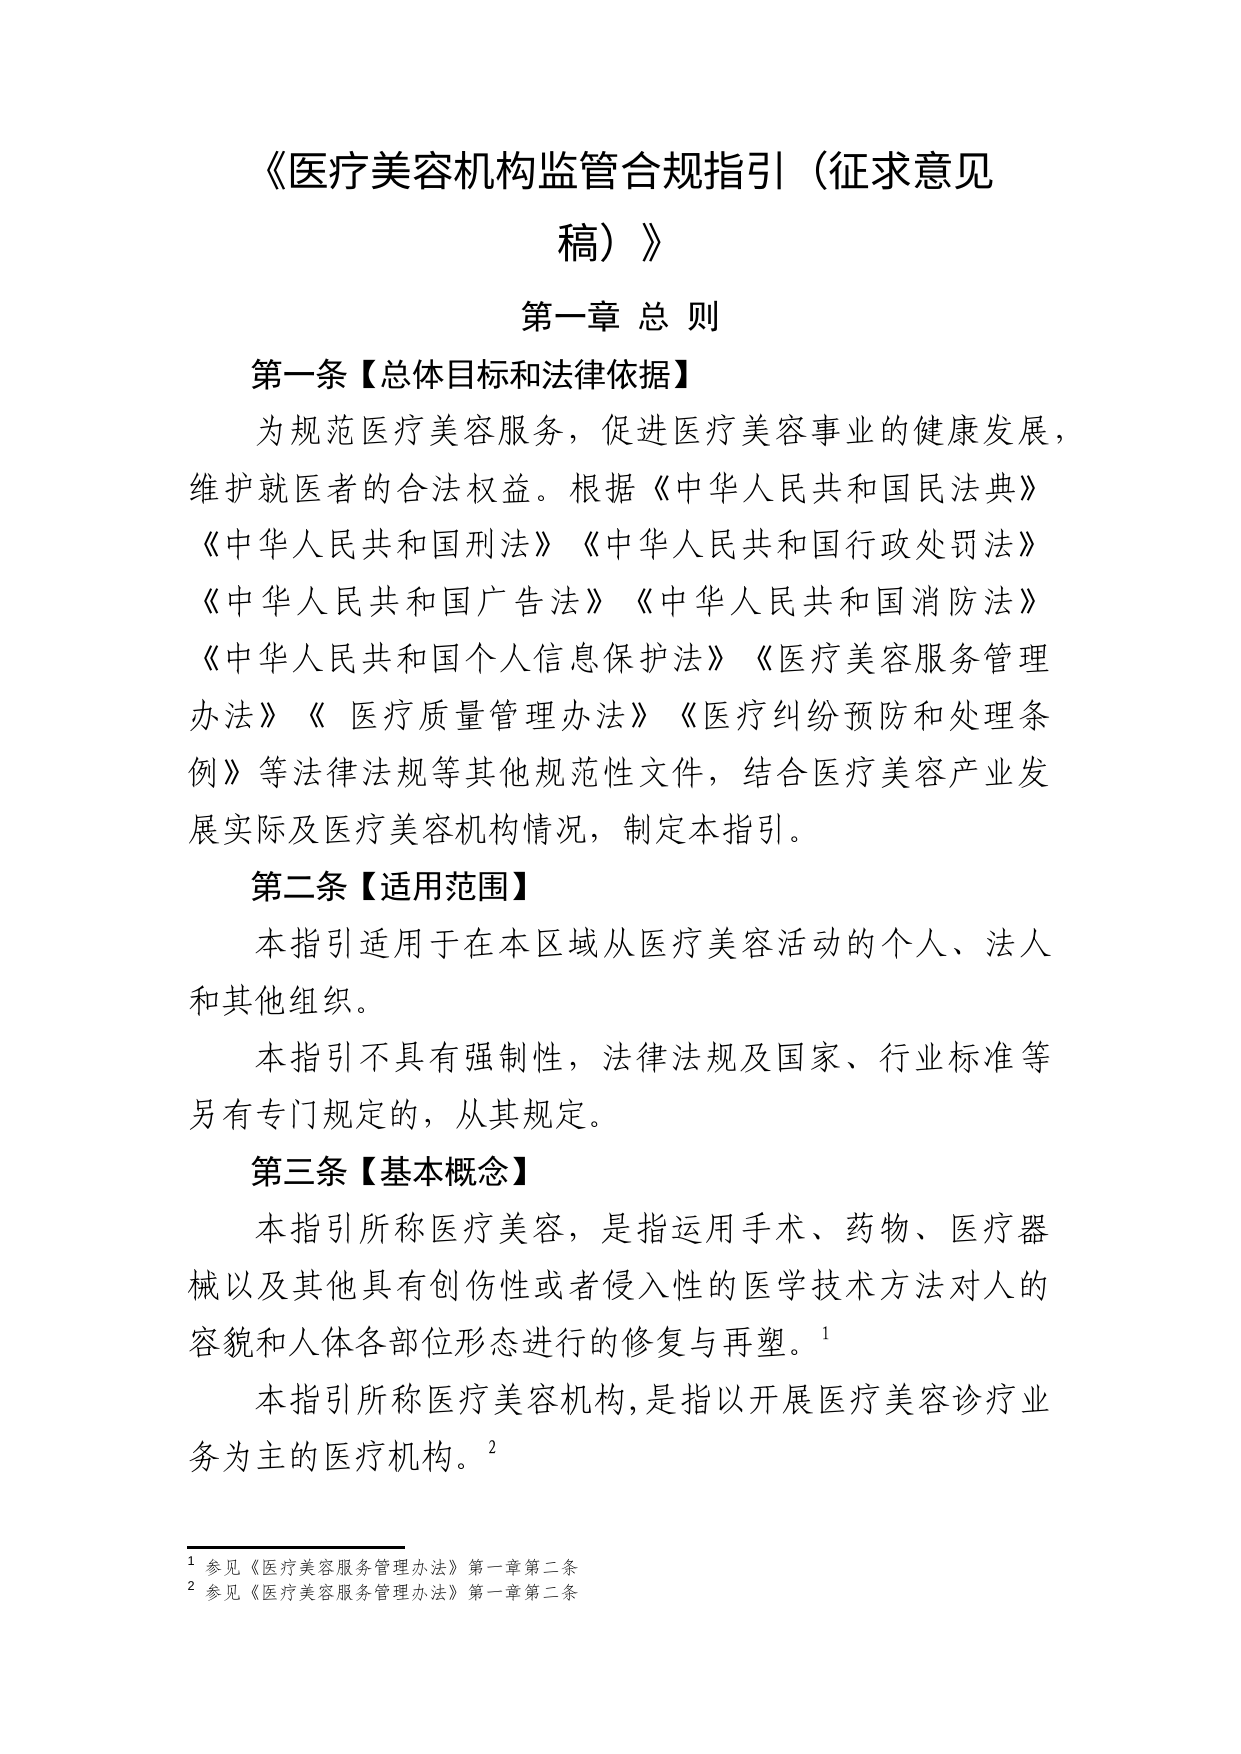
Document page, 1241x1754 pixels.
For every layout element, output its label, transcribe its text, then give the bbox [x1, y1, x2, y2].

text 本指引所称医疗美容，是指运用手术、药物、医疗器械以及其他具有创伤性或者侵入性的医学技术方法对人的容貌和人体各部位形态进行的修复与再塑。 [187, 1207, 1053, 1359]
text 本指引不具有强制性，法律法规及国家、行业标准等另有专门规定的，从其规定。 [187, 1036, 1053, 1131]
text 第一条【总体目标和法律依据】 [187, 353, 1053, 391]
text 第二条【适用范围】 [187, 865, 1053, 903]
subtitle 第一章 总 则 [187, 296, 1053, 334]
text 为规范医疗美容服务，促进医疗美容事业的健康发展，维护就医者的合法权益。根据《中华人民共和国民法典》《中华人民共和国刑法》《中华人民共和国行政处罚法》《中华人民共和国广告法》《中华人民共和国消防法》《中华人民共和国个人信息保护法》《医疗美容服务管理办法》《 医疗质量管理办法》《医疗纠纷预防和处理条例》等法律法规等其他规范性文件，结合医疗美容产业发展实际及医疗美容机构情况，制定本指引。 [187, 409, 1053, 846]
subtitle 《医疗美容机构监管合规指引（征求意见稿）》 [187, 150, 1053, 271]
text 第三条【基本概念】 [187, 1150, 1053, 1188]
text 本指引适用于在本区域从医疗美容活动的个人、法人和其他组织。 [187, 922, 1053, 1017]
text 本指引所称医疗美容机构,是指以开展医疗美容诊疗业务为主的医疗机构。 [187, 1378, 1053, 1473]
